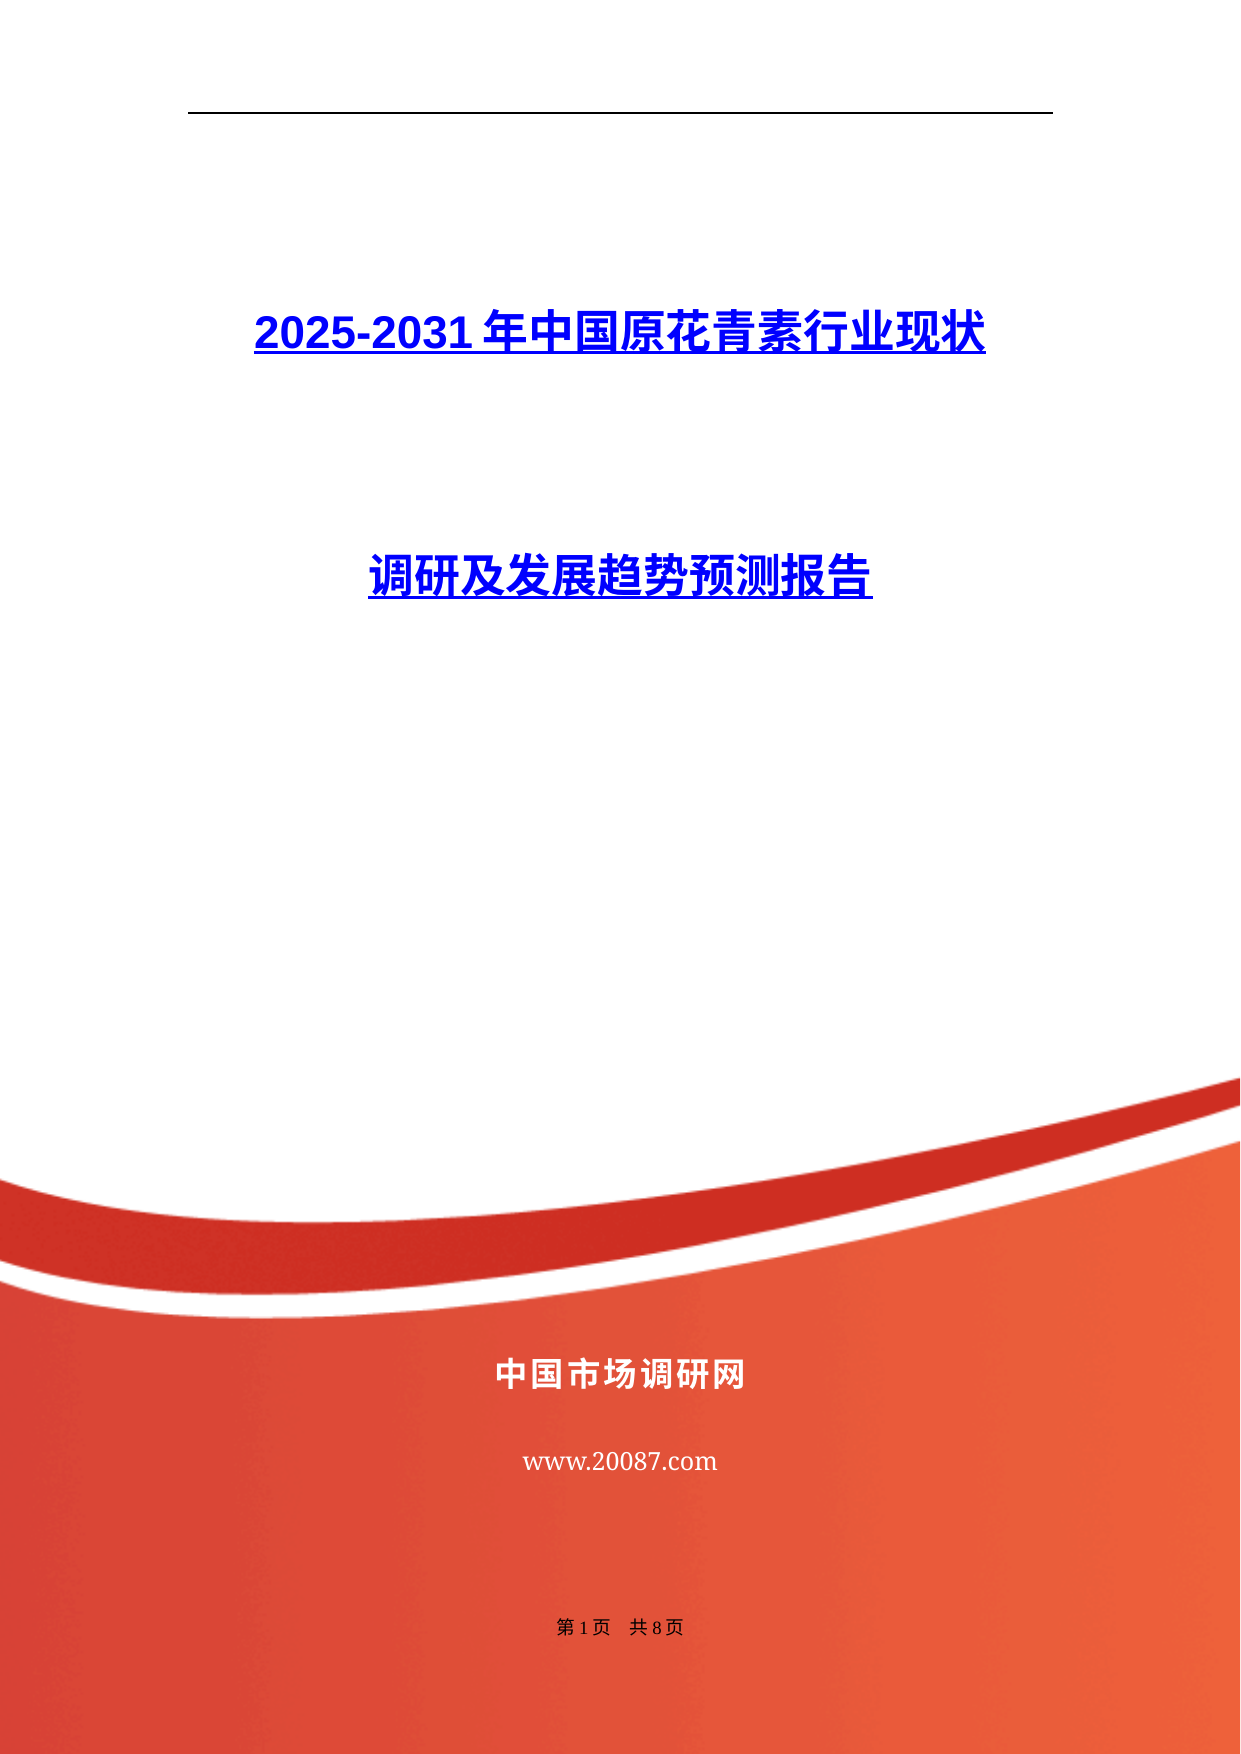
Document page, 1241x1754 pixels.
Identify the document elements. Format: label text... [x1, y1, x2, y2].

subtitle 中国市场调研网 [187, 1339, 1053, 1404]
picture [0, 1006, 1241, 1754]
text www.20087.com [187, 1428, 1053, 1493]
table_header 2025-2031年中国原花青素行业现状调研及发展趋势预测报告 [188, 207, 1053, 773]
